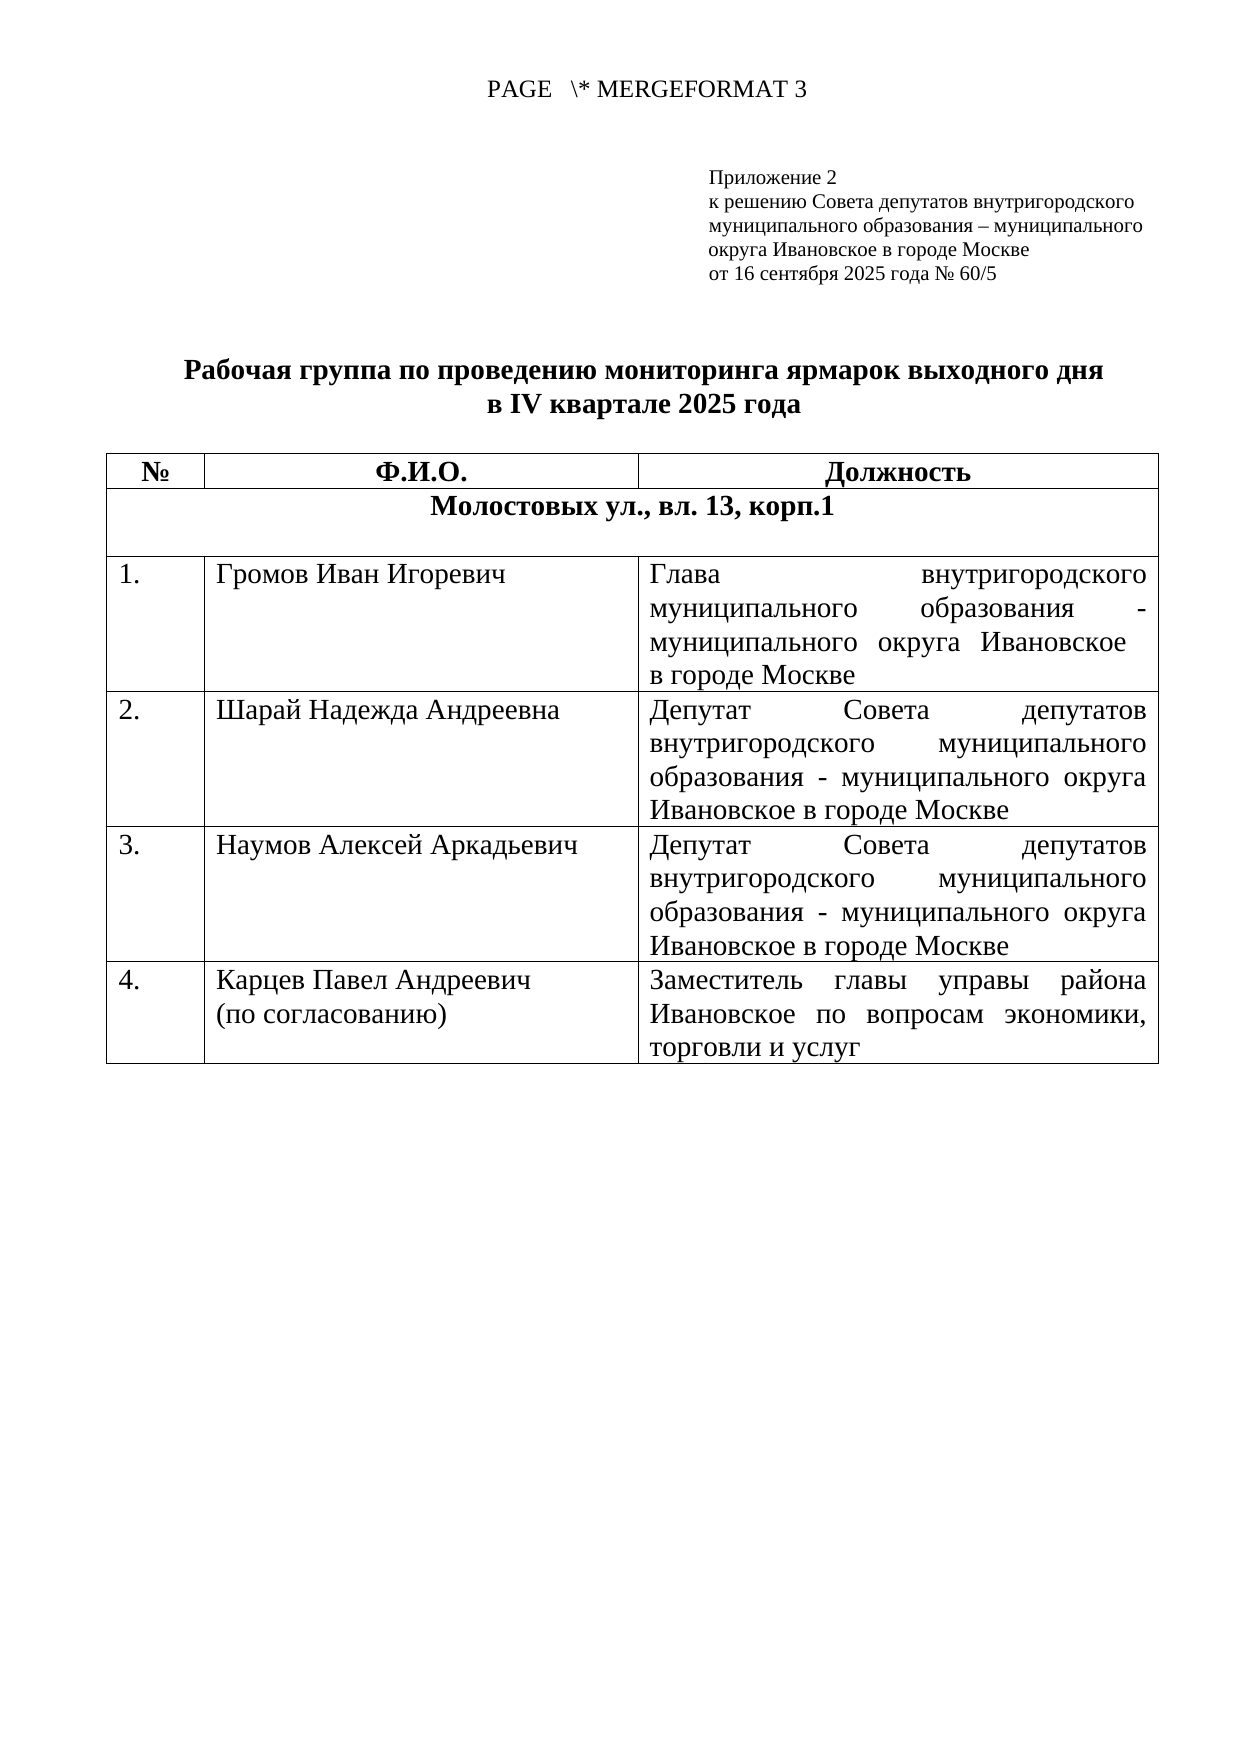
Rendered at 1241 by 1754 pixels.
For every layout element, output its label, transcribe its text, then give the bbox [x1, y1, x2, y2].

table_cell Глава внутригородского муниципального образования - муниципального округа Ивановское в городе Москве [639, 557, 1158, 691]
table_header Должность [639, 454, 1158, 487]
table_cell [107, 962, 204, 1063]
table_cell Наумов Алексей Аркадьевич [205, 827, 638, 961]
text к решению Совета депутатов внутригородского [118, 189, 1169, 213]
table_header Ф.И.О. [205, 454, 638, 487]
table_cell [107, 557, 204, 691]
table_cell Депутат Совета депутатов внутригородского муниципального образования - муниципального округа Ивановское в городе Москве [639, 692, 1158, 826]
table_cell Громов Иван Игоревич [205, 557, 638, 691]
table_cell Шарай Надежда Андреевна [205, 692, 638, 826]
text от 16 сентября 2025 года № 60/5 [118, 261, 1169, 285]
table_cell [107, 827, 204, 961]
text Приложение 2 [118, 165, 1169, 189]
table_cell Карцев Павел Андреевич (по согласованию) [205, 962, 638, 1063]
table_cell [107, 692, 204, 826]
text муниципального образования – муниципального округа Ивановское в городе Москве [118, 213, 1169, 261]
text в IV квартале 2025 года [118, 386, 1169, 419]
table_cell Депутат Совета депутатов внутригородского муниципального образования - муниципального округа Ивановское в городе Москве [639, 827, 1158, 961]
table_cell Заместитель главы управы района Ивановское по вопросам экономики, торговли и услуг [639, 962, 1158, 1063]
table_cell Молостовых ул., вл. 13, корп.1 [107, 489, 1158, 556]
text Рабочая группа по проведению мониторинга ярмарок выходного дня [118, 352, 1169, 386]
table_header № [107, 454, 204, 487]
